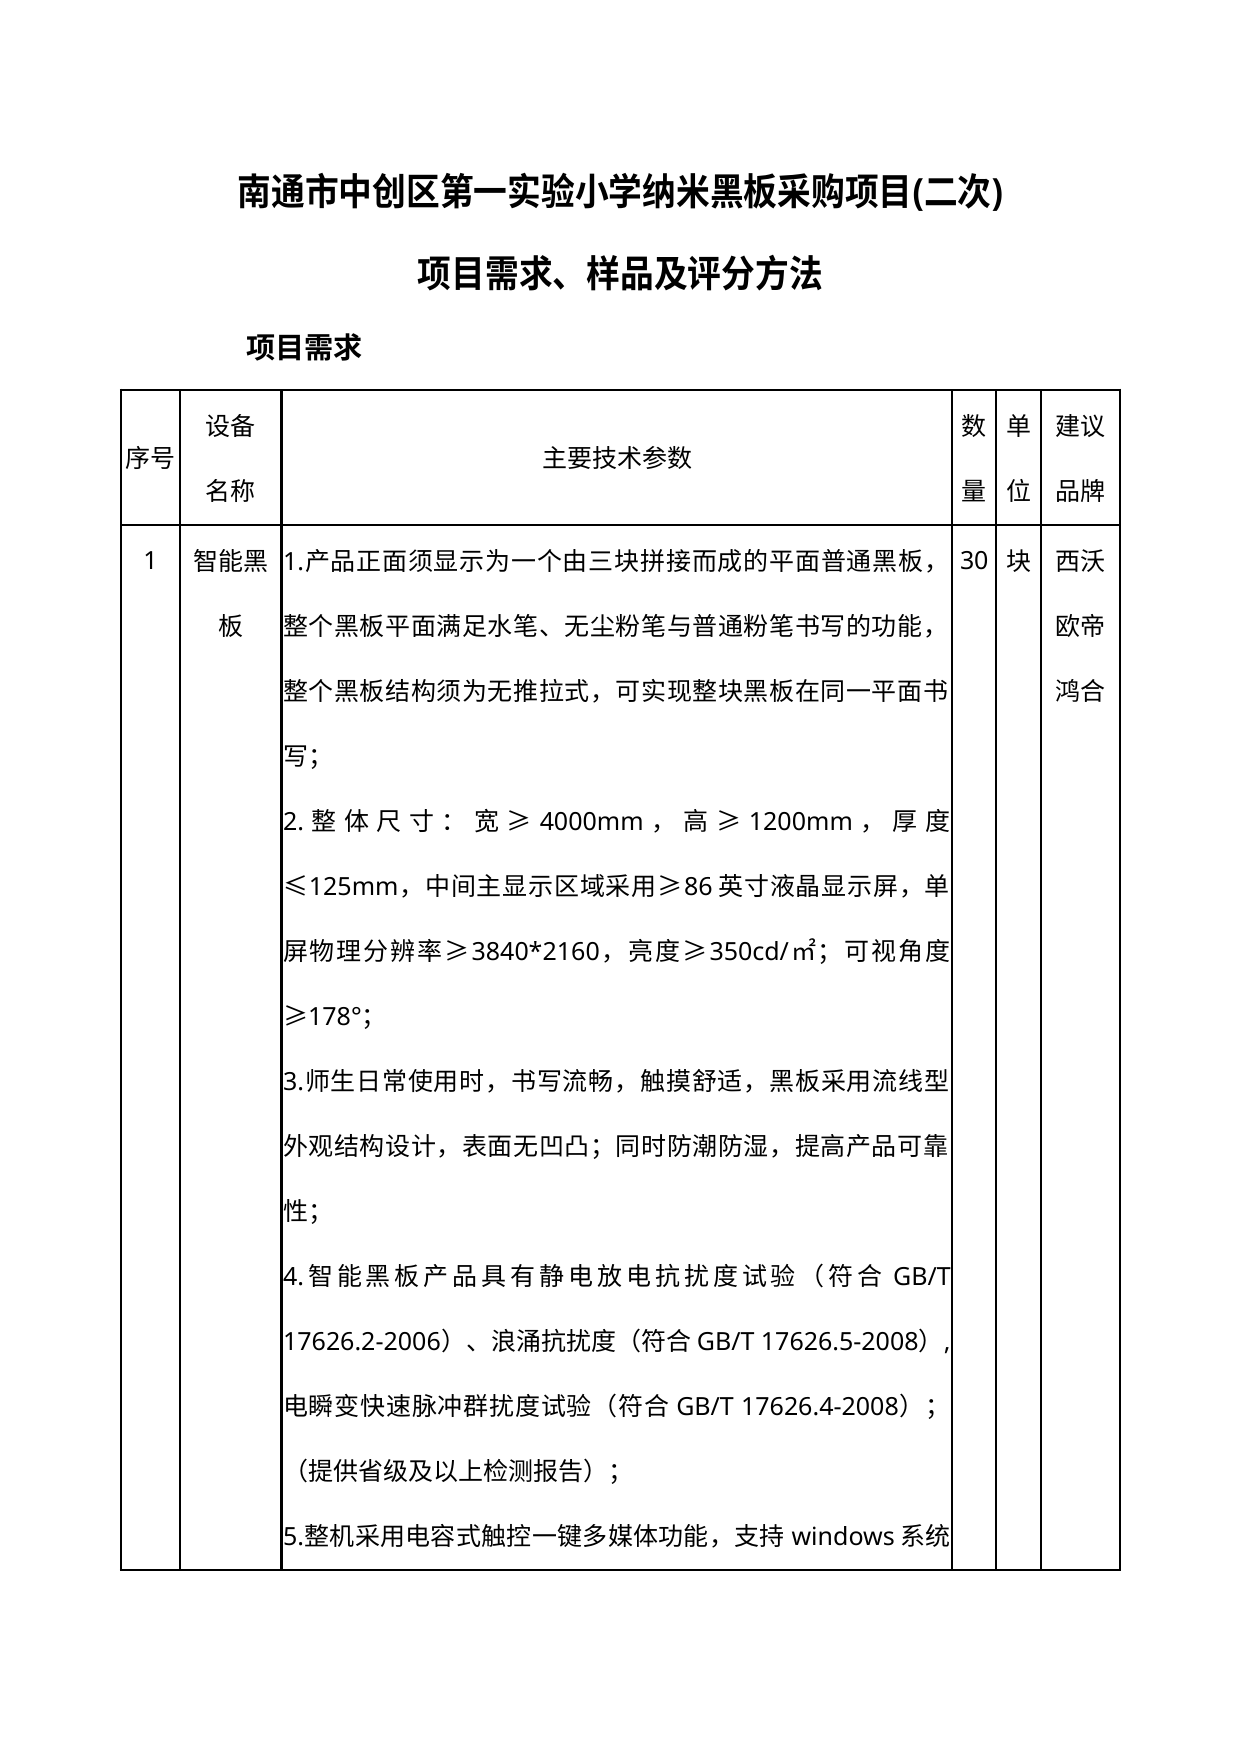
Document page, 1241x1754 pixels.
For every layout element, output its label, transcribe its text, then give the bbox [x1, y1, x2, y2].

list 项目需求 [246, 325, 1053, 367]
table_cell 1 [122, 526, 179, 1569]
text 南通市中创区第一实验小学纳米黑板采购项目(二次) [187, 162, 1053, 216]
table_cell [283, 526, 951, 1569]
table_header 序号 [122, 391, 179, 524]
table_header 建议 品牌 [1042, 391, 1119, 524]
text 项目需求、样品及评分方法 [187, 244, 1053, 298]
table_header 数量 [953, 391, 995, 524]
table_cell 西沃 欧帝 鸿合 [1042, 526, 1119, 1569]
table_cell 30 [953, 526, 995, 1569]
table_header 设备 名称 [181, 391, 280, 524]
table_header 单位 [997, 391, 1040, 524]
table_header 主要技术参数 [283, 391, 951, 524]
table_cell 块 [997, 526, 1040, 1569]
table_cell 智能黑板 [181, 526, 280, 1569]
